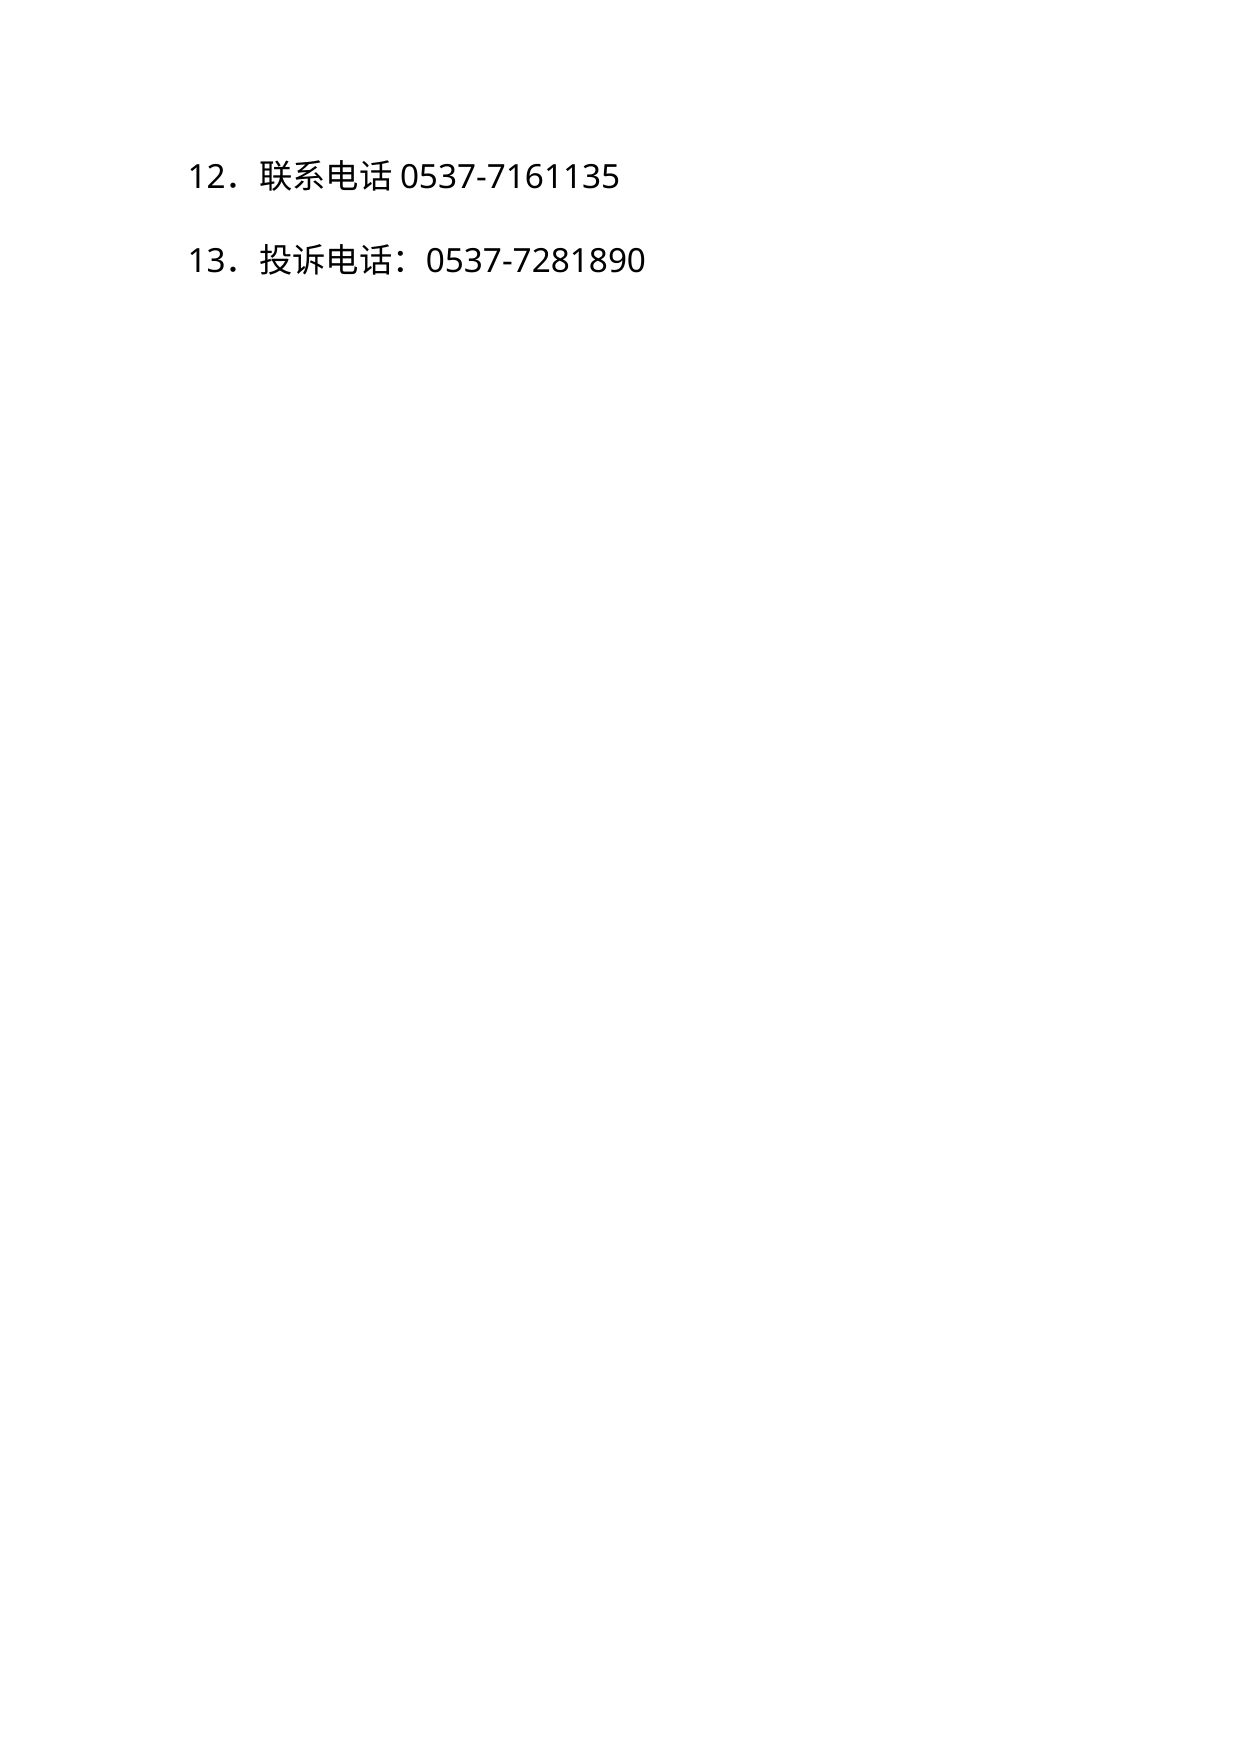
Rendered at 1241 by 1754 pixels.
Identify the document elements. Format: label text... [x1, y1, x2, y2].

text 12．联系电话 0537-7161135 [187, 150, 1053, 198]
text 13．投诉电话：0537-7281890 [187, 234, 1053, 282]
